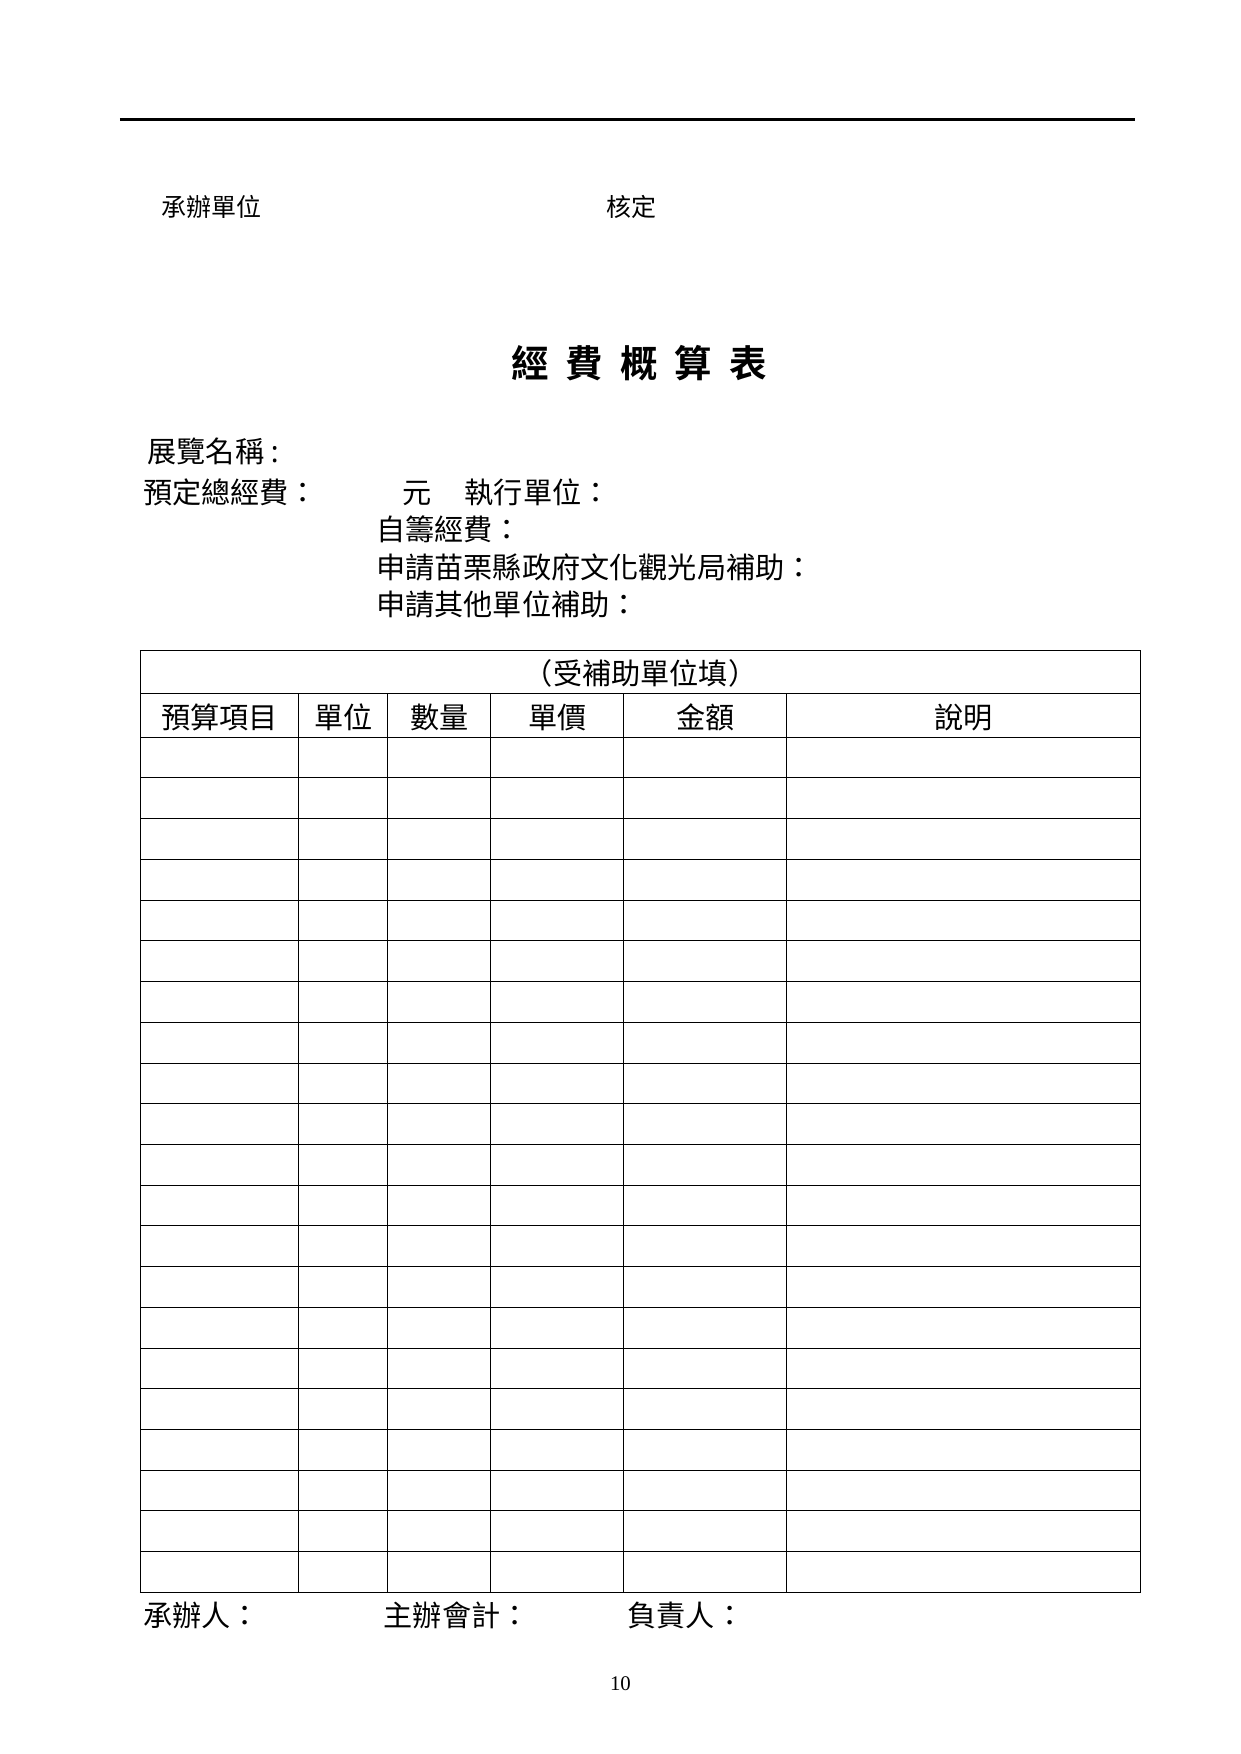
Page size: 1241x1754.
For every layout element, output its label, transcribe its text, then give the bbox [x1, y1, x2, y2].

table_cell [624, 778, 786, 818]
table_cell [624, 1226, 786, 1266]
table_cell [624, 1552, 786, 1592]
table_cell [388, 860, 490, 899]
table_cell [787, 901, 1140, 940]
table_cell [299, 941, 387, 981]
table_cell [787, 1267, 1140, 1307]
table_cell [299, 1104, 387, 1144]
table_cell [787, 1145, 1140, 1184]
table_cell [388, 941, 490, 981]
table_cell [624, 860, 786, 899]
table_cell [388, 901, 490, 940]
table_cell [141, 982, 298, 1022]
table_cell [787, 1471, 1140, 1510]
table_cell [299, 738, 387, 777]
table_cell [141, 738, 298, 777]
table_cell 預算項目 [141, 694, 298, 737]
table_cell [299, 860, 387, 899]
text 申請苗栗縣政府文化觀光局補助： [118, 558, 1122, 583]
table_cell [141, 1389, 298, 1429]
table_cell 承辦單位 核定 [120, 121, 1135, 295]
table_cell [624, 819, 786, 859]
table_cell [787, 1186, 1140, 1225]
table_cell [787, 738, 1140, 777]
text 自籌經費： [118, 521, 1122, 546]
table_cell [624, 1389, 786, 1429]
table_cell [491, 1267, 623, 1307]
table_cell [787, 1552, 1140, 1592]
table_cell [491, 738, 623, 777]
table_cell [141, 1145, 298, 1184]
table_cell [388, 1389, 490, 1429]
text 展覽名稱 : [118, 428, 1122, 471]
table_cell 單位 [299, 694, 387, 737]
table_cell [491, 1430, 623, 1470]
table_cell [388, 982, 490, 1022]
table_cell [299, 1023, 387, 1062]
table_cell [491, 1064, 623, 1103]
table_cell [787, 1023, 1140, 1062]
table_cell [491, 1226, 623, 1266]
table_cell [388, 1511, 490, 1551]
table_cell [299, 1308, 387, 1347]
table_cell [624, 1511, 786, 1551]
table_cell [299, 1511, 387, 1551]
table_cell [491, 778, 623, 818]
table_cell [491, 1145, 623, 1184]
table_cell [299, 1267, 387, 1307]
table_cell [388, 1104, 490, 1144]
table_cell [491, 1023, 623, 1062]
table_cell [299, 1349, 387, 1388]
table_cell [491, 1552, 623, 1592]
table_cell [491, 860, 623, 899]
table_cell [141, 819, 298, 859]
table_cell [624, 1430, 786, 1470]
table_cell [491, 1104, 623, 1144]
table_cell [388, 819, 490, 859]
table_cell [141, 1226, 298, 1266]
table_cell [491, 1389, 623, 1429]
table_cell [624, 1145, 786, 1184]
table_cell [141, 1267, 298, 1307]
table_cell [388, 1471, 490, 1510]
table_cell [388, 1349, 490, 1388]
table_cell [141, 1308, 298, 1347]
text 承辦人： 主辦會計： 負責人： [118, 1593, 1122, 1635]
table_cell 說明 [787, 694, 1140, 737]
table_cell [141, 1104, 298, 1144]
table_cell [491, 1349, 623, 1388]
table_cell [624, 1064, 786, 1103]
table_cell [787, 1349, 1140, 1388]
table_cell [299, 1145, 387, 1184]
table_cell [388, 1267, 490, 1307]
table_cell [491, 819, 623, 859]
table_cell [787, 1389, 1140, 1429]
table_cell [491, 1186, 623, 1225]
table_cell [624, 982, 786, 1022]
table_cell [624, 1023, 786, 1062]
table_cell [299, 1226, 387, 1266]
table_cell [299, 819, 387, 859]
table_cell [299, 1430, 387, 1470]
table_cell [787, 1511, 1140, 1551]
table_cell [624, 1186, 786, 1225]
table_cell [141, 1430, 298, 1470]
text 經 費 概 算 表 [118, 334, 1122, 389]
table_cell [787, 1104, 1140, 1144]
table_cell [299, 901, 387, 940]
table_cell [491, 982, 623, 1022]
table_cell [388, 1023, 490, 1062]
table_cell [141, 1023, 298, 1062]
table_cell [299, 1471, 387, 1510]
table_cell [787, 819, 1140, 859]
table_header （受補助單位填） [141, 651, 1140, 693]
table_cell [624, 1349, 786, 1388]
table_cell [388, 1145, 490, 1184]
table_cell [141, 1552, 298, 1592]
table_cell [624, 1308, 786, 1347]
table_cell [141, 1511, 298, 1551]
table_cell [491, 1308, 623, 1347]
table_cell [141, 1064, 298, 1103]
table_cell [388, 1308, 490, 1347]
table_cell [388, 1552, 490, 1592]
table_cell [141, 860, 298, 899]
table_cell [299, 1186, 387, 1225]
table_cell [388, 1430, 490, 1470]
table_cell [624, 901, 786, 940]
table_cell [141, 901, 298, 940]
table_cell [299, 778, 387, 818]
table_cell [388, 738, 490, 777]
table_cell [787, 1430, 1140, 1470]
table_cell [141, 1349, 298, 1388]
table_cell [787, 1064, 1140, 1103]
table_cell [787, 1308, 1140, 1347]
table_cell [491, 901, 623, 940]
table_cell [299, 1389, 387, 1429]
table_cell [787, 982, 1140, 1022]
table_cell [388, 1226, 490, 1266]
table_cell [624, 1104, 786, 1144]
table_cell [141, 941, 298, 981]
table_cell [388, 1186, 490, 1225]
table_cell [491, 1511, 623, 1551]
table_cell 單價 [491, 694, 623, 737]
table_cell [624, 738, 786, 777]
table_cell [388, 778, 490, 818]
table_cell [624, 941, 786, 981]
table_cell [388, 1064, 490, 1103]
table_cell [299, 982, 387, 1022]
table_cell [787, 778, 1140, 818]
text 申請其他單位補助： [118, 596, 1122, 621]
table_cell 金額 [624, 694, 786, 737]
table_cell [624, 1267, 786, 1307]
table_cell [491, 941, 623, 981]
table_cell [299, 1064, 387, 1103]
table_cell [299, 1552, 387, 1592]
table_cell [787, 941, 1140, 981]
table_cell 數量 [388, 694, 490, 737]
table_cell [624, 1471, 786, 1510]
table_cell [787, 1226, 1140, 1266]
table_cell [491, 1471, 623, 1510]
text 預定總經費： 元 執行單位： [118, 483, 1122, 508]
table_cell [141, 1471, 298, 1510]
table_cell [787, 860, 1140, 899]
table_cell [141, 1186, 298, 1225]
table_cell [141, 778, 298, 818]
